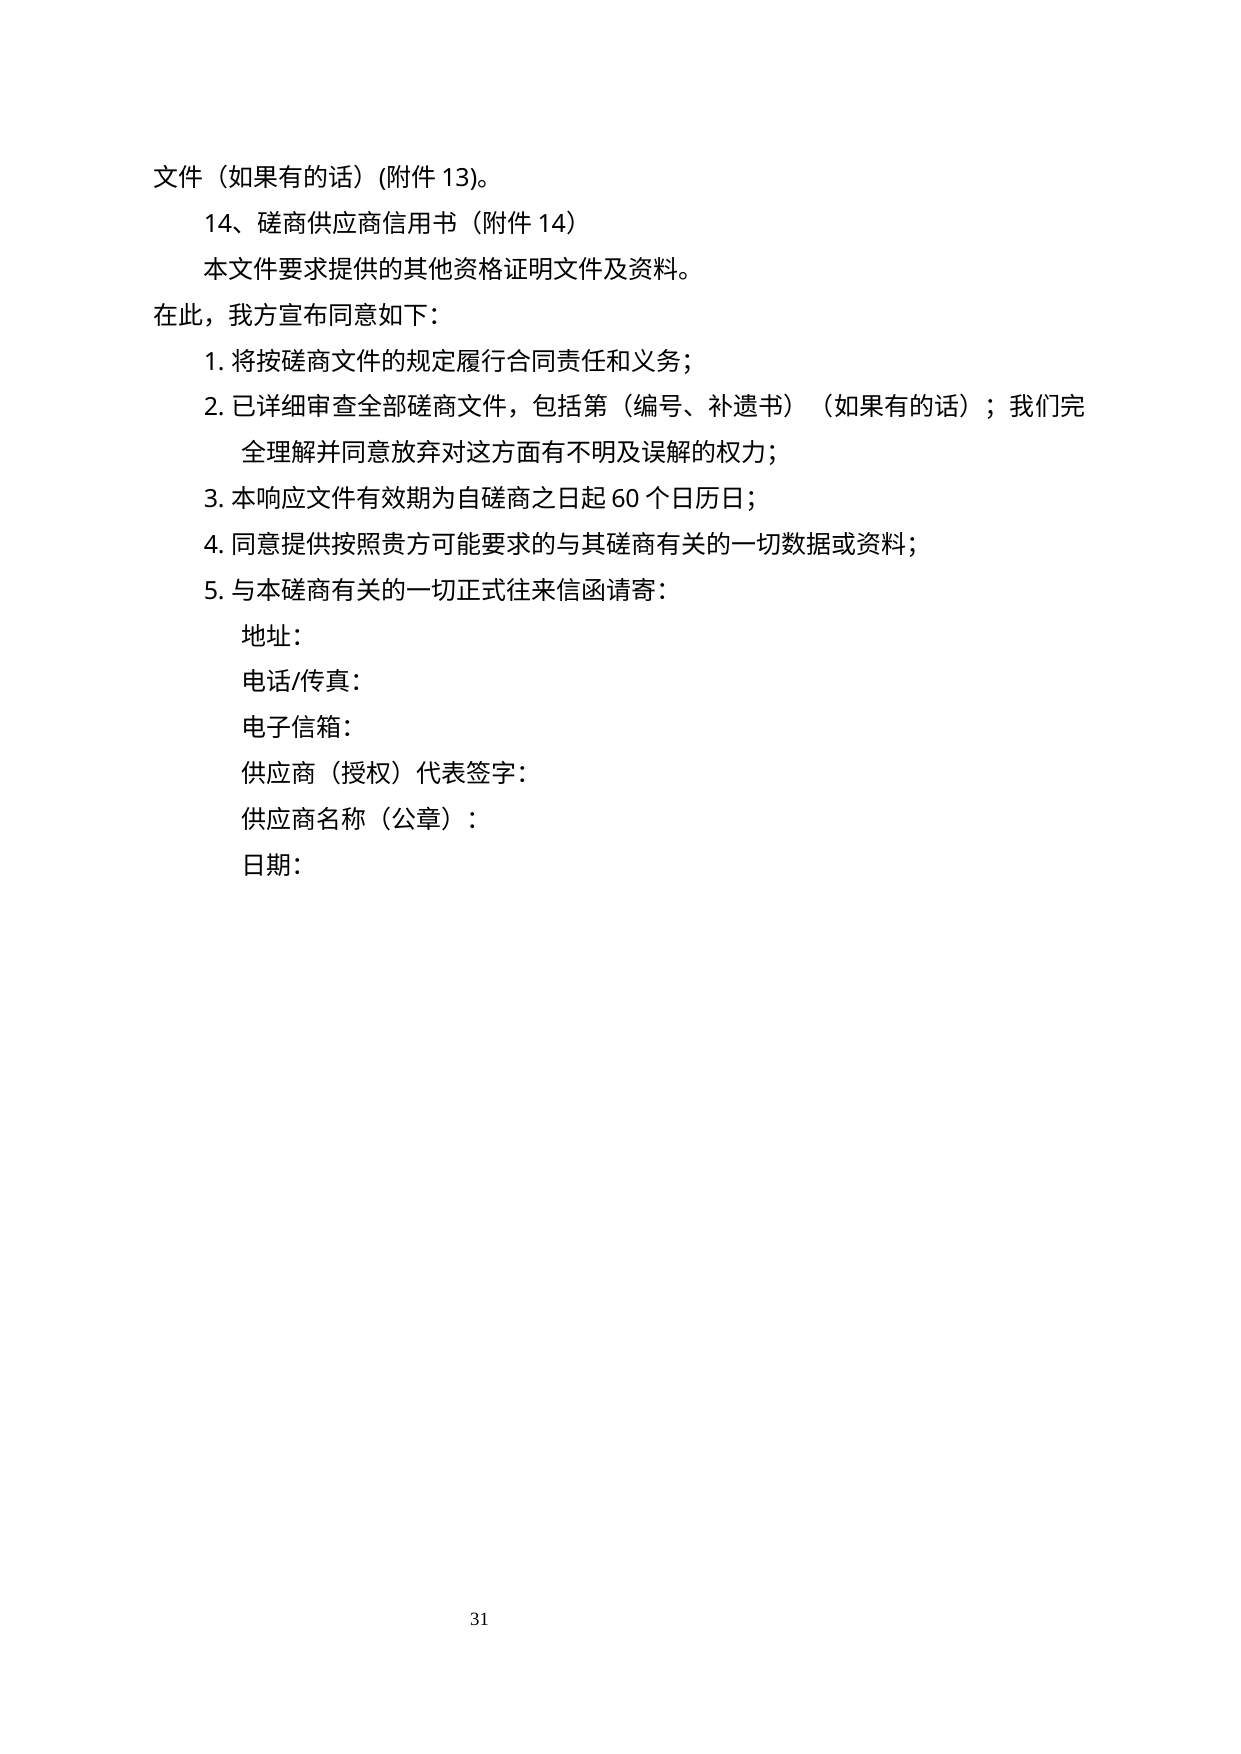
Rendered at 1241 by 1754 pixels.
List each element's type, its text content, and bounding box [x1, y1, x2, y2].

text 2. 已详细审查全部磋商文件，包括第（编号、补遗书）（如果有的话）；我们完全理解并同意放弃对这方面有不明及误解的权力； [203, 379, 1087, 471]
text 地址： [153, 608, 1087, 654]
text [153, 150, 1087, 196]
text 5. 与本磋商有关的一切正式往来信函请寄： [153, 562, 1087, 608]
text 在此，我方宣布同意如下： [153, 287, 1087, 333]
text 电话/传真： [153, 654, 1087, 700]
text 1. 将按磋商文件的规定履行合同责任和义务； [153, 333, 1087, 379]
text 4. 同意提供按照贵方可能要求的与其磋商有关的一切数据或资料； [203, 517, 1087, 562]
text 3. 本响应文件有效期为自磋商之日起60个日历日； [153, 471, 1087, 517]
text 电子信箱： [153, 700, 1087, 746]
text 供应商名称（公章）： [153, 792, 1087, 837]
text 日期： [153, 837, 1087, 883]
text 供应商（授权）代表签字： [153, 746, 1087, 792]
text 本文件要求提供的其他资格证明文件及资料。 [153, 242, 1087, 287]
text 14、磋商供应商信用书（附件14） [153, 196, 1087, 242]
